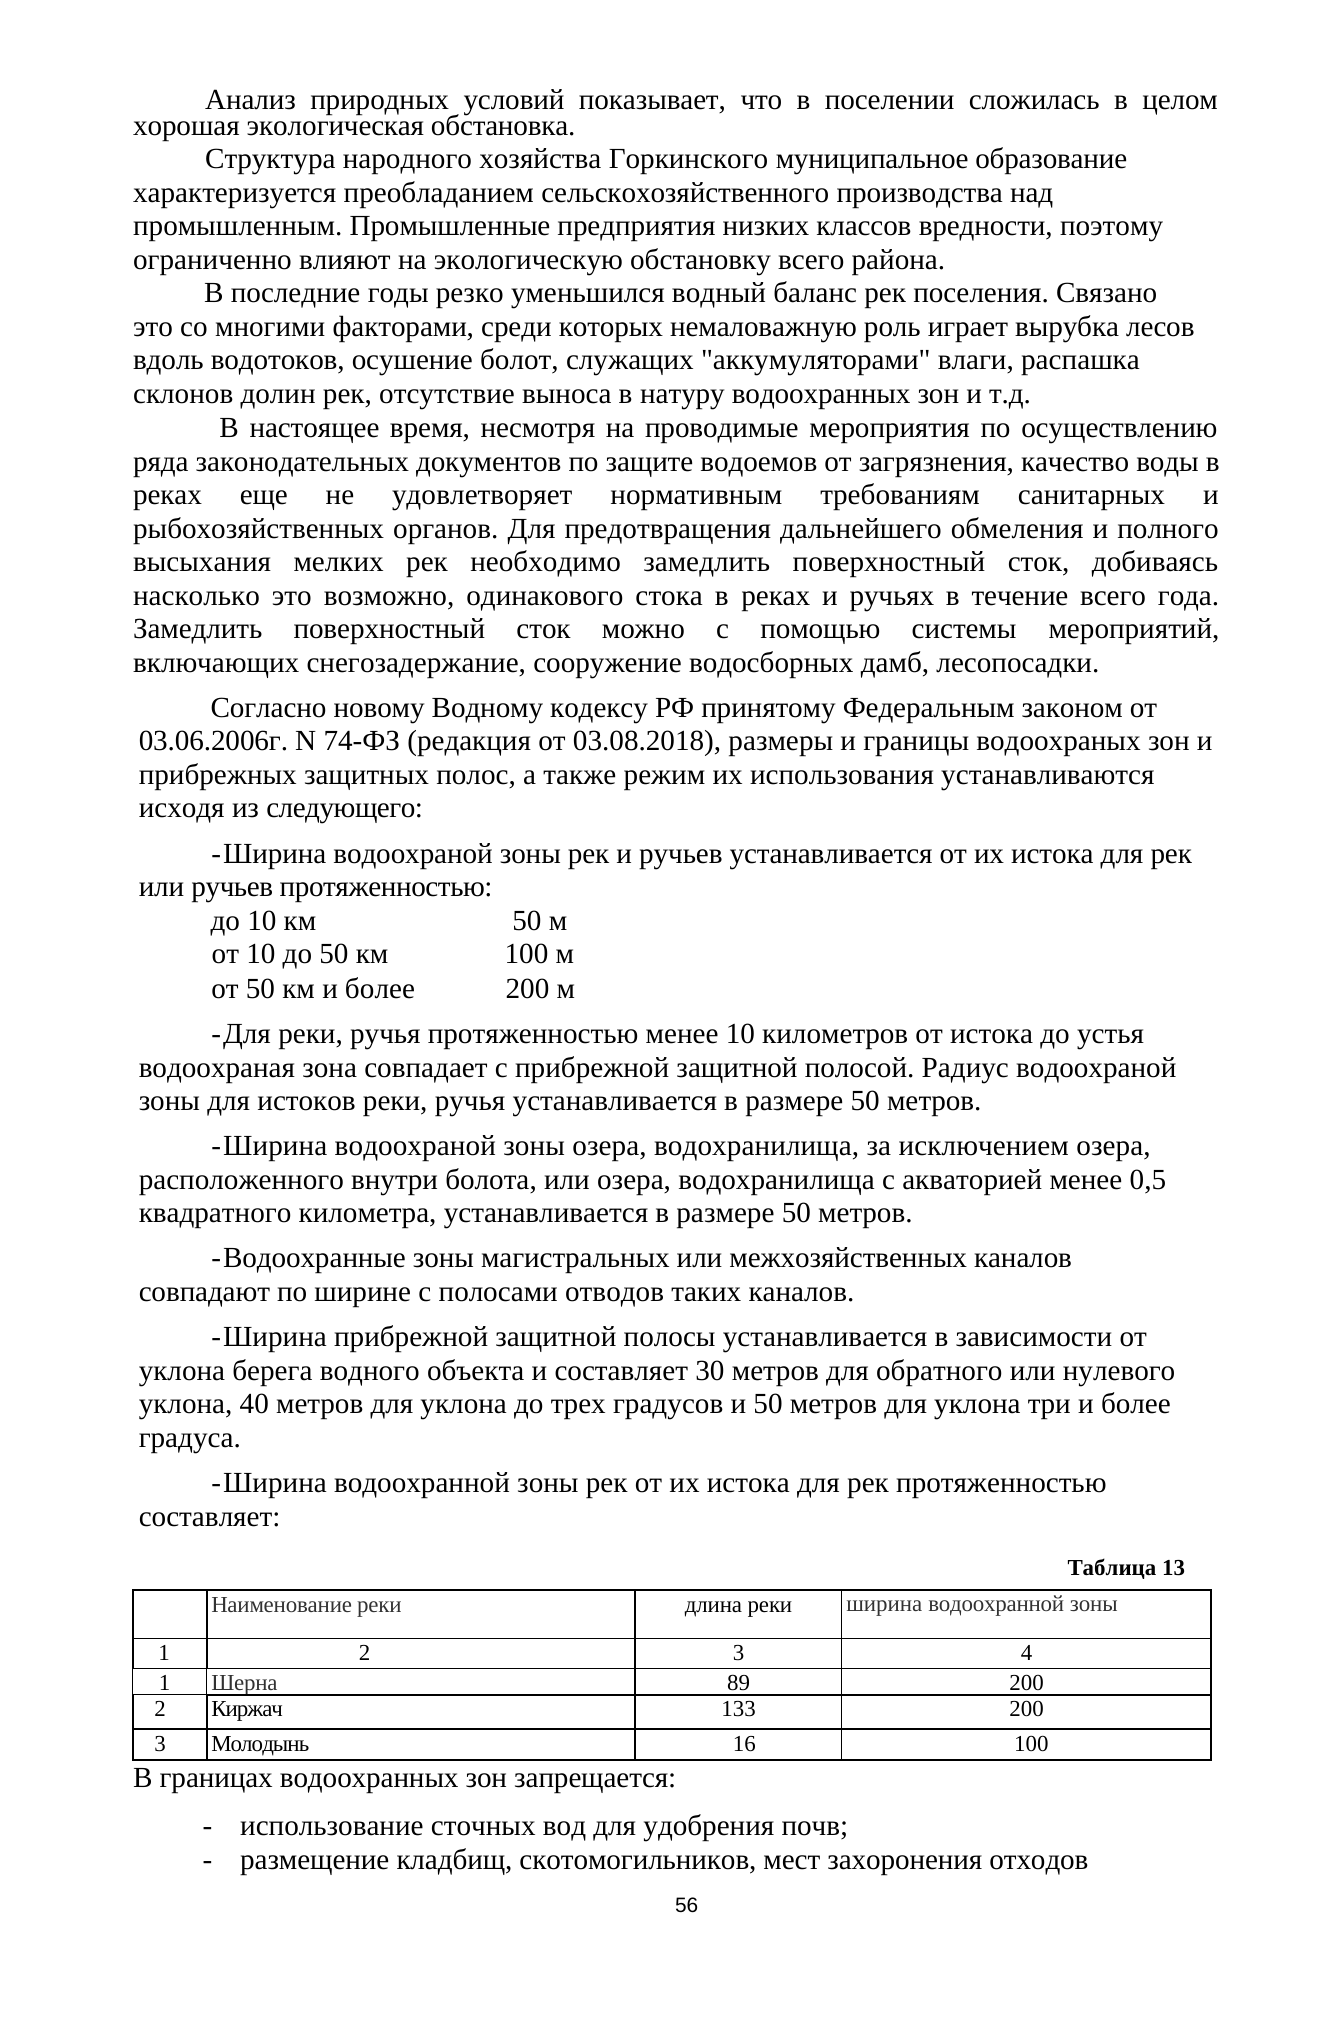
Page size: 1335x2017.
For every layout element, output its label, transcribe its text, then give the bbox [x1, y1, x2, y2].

text до 10 км 50 м [210, 903, 1240, 937]
text Структура народного хозяйства Горкинского муниципальное образование характеризуется преобладанием сельскохозяйственного производства над промышленным. Промышленные предприятия низких классов вредности, поэтому ограниченно влияют на экологическую обстановку всего района. [133, 141, 1240, 275]
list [202, 1842, 1240, 1876]
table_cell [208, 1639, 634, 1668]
text Согласно новому Водному кодексу РФ принятому Федеральным законом от 03.06.2006г. N 74-ФЗ (редакция от 03.08.2018), размеры и границы водоохраных зон и прибрежных защитных полос, а также режим их использования устанавливаются исходя из следующего: [138, 690, 1240, 824]
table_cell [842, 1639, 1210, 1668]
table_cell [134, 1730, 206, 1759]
text это со многими факторами, среди которых немаловажную роль играет вырубка лесов вдоль водотоков, осушение болот, служащих "аккумуляторами" влаги, распашка склонов долин рек, отсутствие выноса в натуру водоохранных зон и т.д. [133, 309, 1240, 409]
text В настоящее время, несмотря на проводимые мероприятия по осуществлению ряда законодательных документов по защите водоемов от загрязнения, качество воды в реках еще не удовлетворяет нормативным требованиям санитарных и рыбохозяйственных органов. Для предотвращения дальнейшего обмеления и полного высыхания мелких рек необходимо замедлить поверхностный сток, добиваясь насколько это возможно, одинакового стока в реках и ручьях в течение всего года. Замедлить поверхностный сток можно с помощью системы мероприятий, включающих снегозадержание, сооружение водосборных дамб, лесопосадки. [133, 410, 1219, 678]
list использование сточных вод для удобрения почв; [202, 1808, 1240, 1842]
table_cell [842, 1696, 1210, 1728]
text Таблица 13 [133, 1554, 1237, 1580]
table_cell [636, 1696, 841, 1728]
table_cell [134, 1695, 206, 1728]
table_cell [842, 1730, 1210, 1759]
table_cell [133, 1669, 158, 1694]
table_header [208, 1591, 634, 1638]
text В границах водоохранных зон запрещается: [133, 1761, 1240, 1794]
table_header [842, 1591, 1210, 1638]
text В последние годы резко уменьшился водный баланс рек поселения. Связано [133, 275, 1240, 309]
text от 50 км и более 200 м [211, 971, 1240, 1004]
list Для реки, ручья протяженностью менее 10 километров от истока до устья водоохраная зона совпадает с прибрежной защитной полосой. Радиус водоохраной зоны для истоков реки, ручья устанавливается в размере 50 метров. [138, 1016, 1240, 1117]
list Ширина прибрежной защитной полосы устанавливается в зависимости от уклона берега водного объекта и составляет 30 метров для обратного или нулевого уклона, 40 метров для уклона до трех градусов и 50 метров для уклона три и более градуса. [138, 1319, 1240, 1454]
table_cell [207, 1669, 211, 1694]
text - Ширина водоохраной зоны рек и ручьев устанавливается от их истока для рек или ручьев протяженностью: [138, 836, 1196, 903]
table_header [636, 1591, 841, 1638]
list Водоохранные зоны магистральных или межхозяйственных каналов совпадают по ширине с полосами отводов таких каналов. [138, 1240, 1196, 1307]
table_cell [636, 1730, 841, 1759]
list Ширина водоохранной зоны рек от их истока для рек протяженностью составляет: [138, 1466, 1240, 1533]
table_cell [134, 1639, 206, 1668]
list Ширина водоохраной зоны озера, водохранилища, за исключением озера, расположенного внутри болота, или озера, водохранилища с акваторией менее 0,5 квадратного километра, устанавливается в размере 50 метров. [138, 1128, 1240, 1229]
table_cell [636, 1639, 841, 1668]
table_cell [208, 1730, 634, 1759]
text от 10 до 50 км 100 м [211, 937, 1240, 970]
text Анализ природных условий показывает, что в поселении сложилась в целом хорошая экологическая обстановка. [133, 89, 1218, 141]
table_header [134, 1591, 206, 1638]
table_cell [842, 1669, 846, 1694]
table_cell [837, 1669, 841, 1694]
